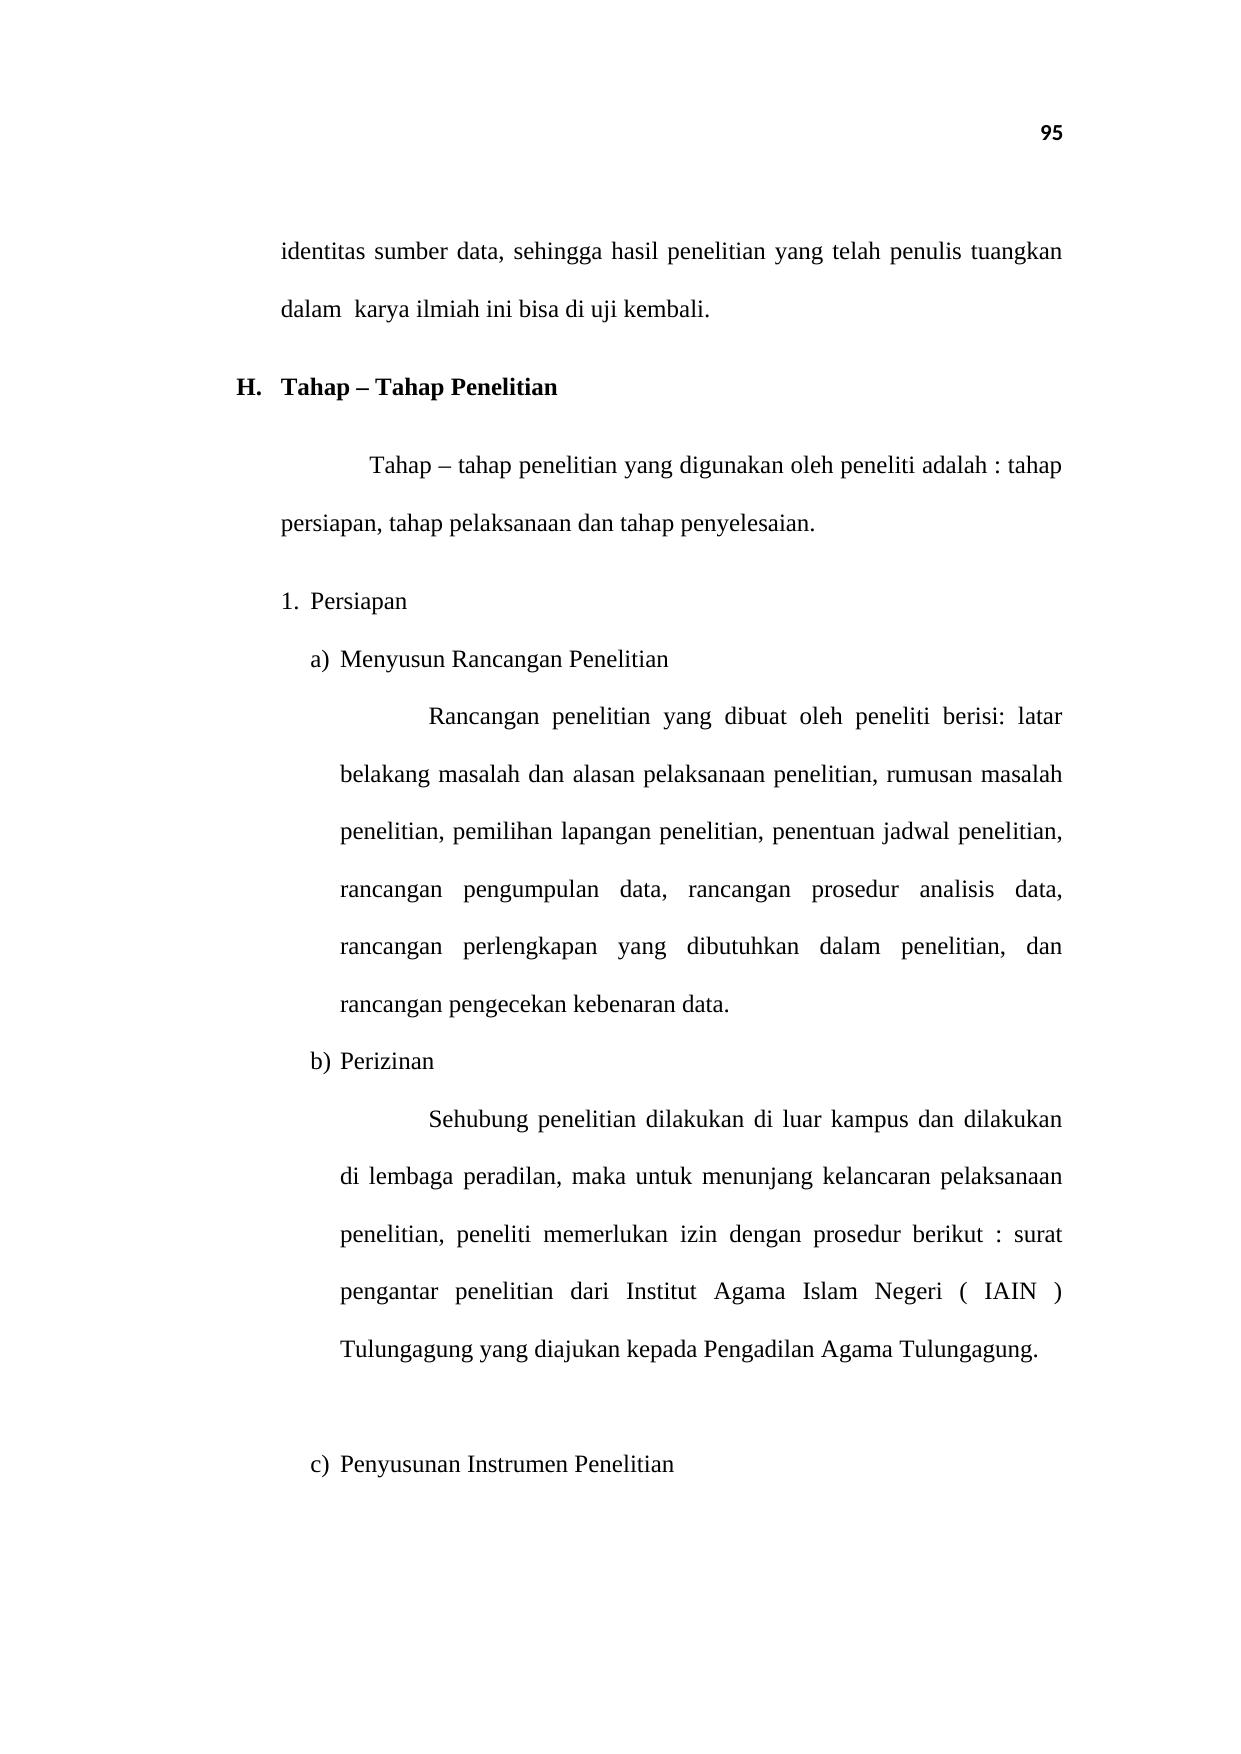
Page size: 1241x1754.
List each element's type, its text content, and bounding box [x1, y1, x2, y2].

list Sehubung penelitian dilakukan di luar kampus dan dilakukan di lembaga peradilan, maka untuk menunjang kelancaran pelaksanaan penelitian, peneliti memerlukan izin dengan prosedur berikut : surat pengantar penelitian dari Institut Agama Islam Negeri ( IAIN ) Tulungagung yang diajukan kepada Pengadilan Agama Tulungagung. [340, 1104, 1063, 1362]
list Menyusun Rancangan Penelitian [310, 644, 1063, 672]
list Rancangan penelitian yang dibuat oleh peneliti berisi: latar belakang masalah dan alasan pelaksanaan penelitian, rumusan masalah penelitian, pemilihan lapangan penelitian, penentuan jadwal penelitian, rancangan pengumpulan data, rancangan prosedur analisis data, rancangan perlengkapan yang dibutuhkan dalam penelitian, dan rancangan pengecekan kebenaran data. [340, 701, 1063, 1017]
list Perizinan [310, 1046, 1063, 1075]
list Penyusunan Instrumen Penelitian [310, 1449, 1063, 1477]
list Persiapan [281, 586, 1063, 615]
text Tahap – tahap penelitian yang digunakan oleh peneliti adalah : tahap persiapan, tahap pelaksanaan dan tahap penyelesaian. [281, 450, 1063, 537]
list Tahap – Tahap Penelitian [236, 372, 1063, 401]
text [281, 236, 1063, 322]
